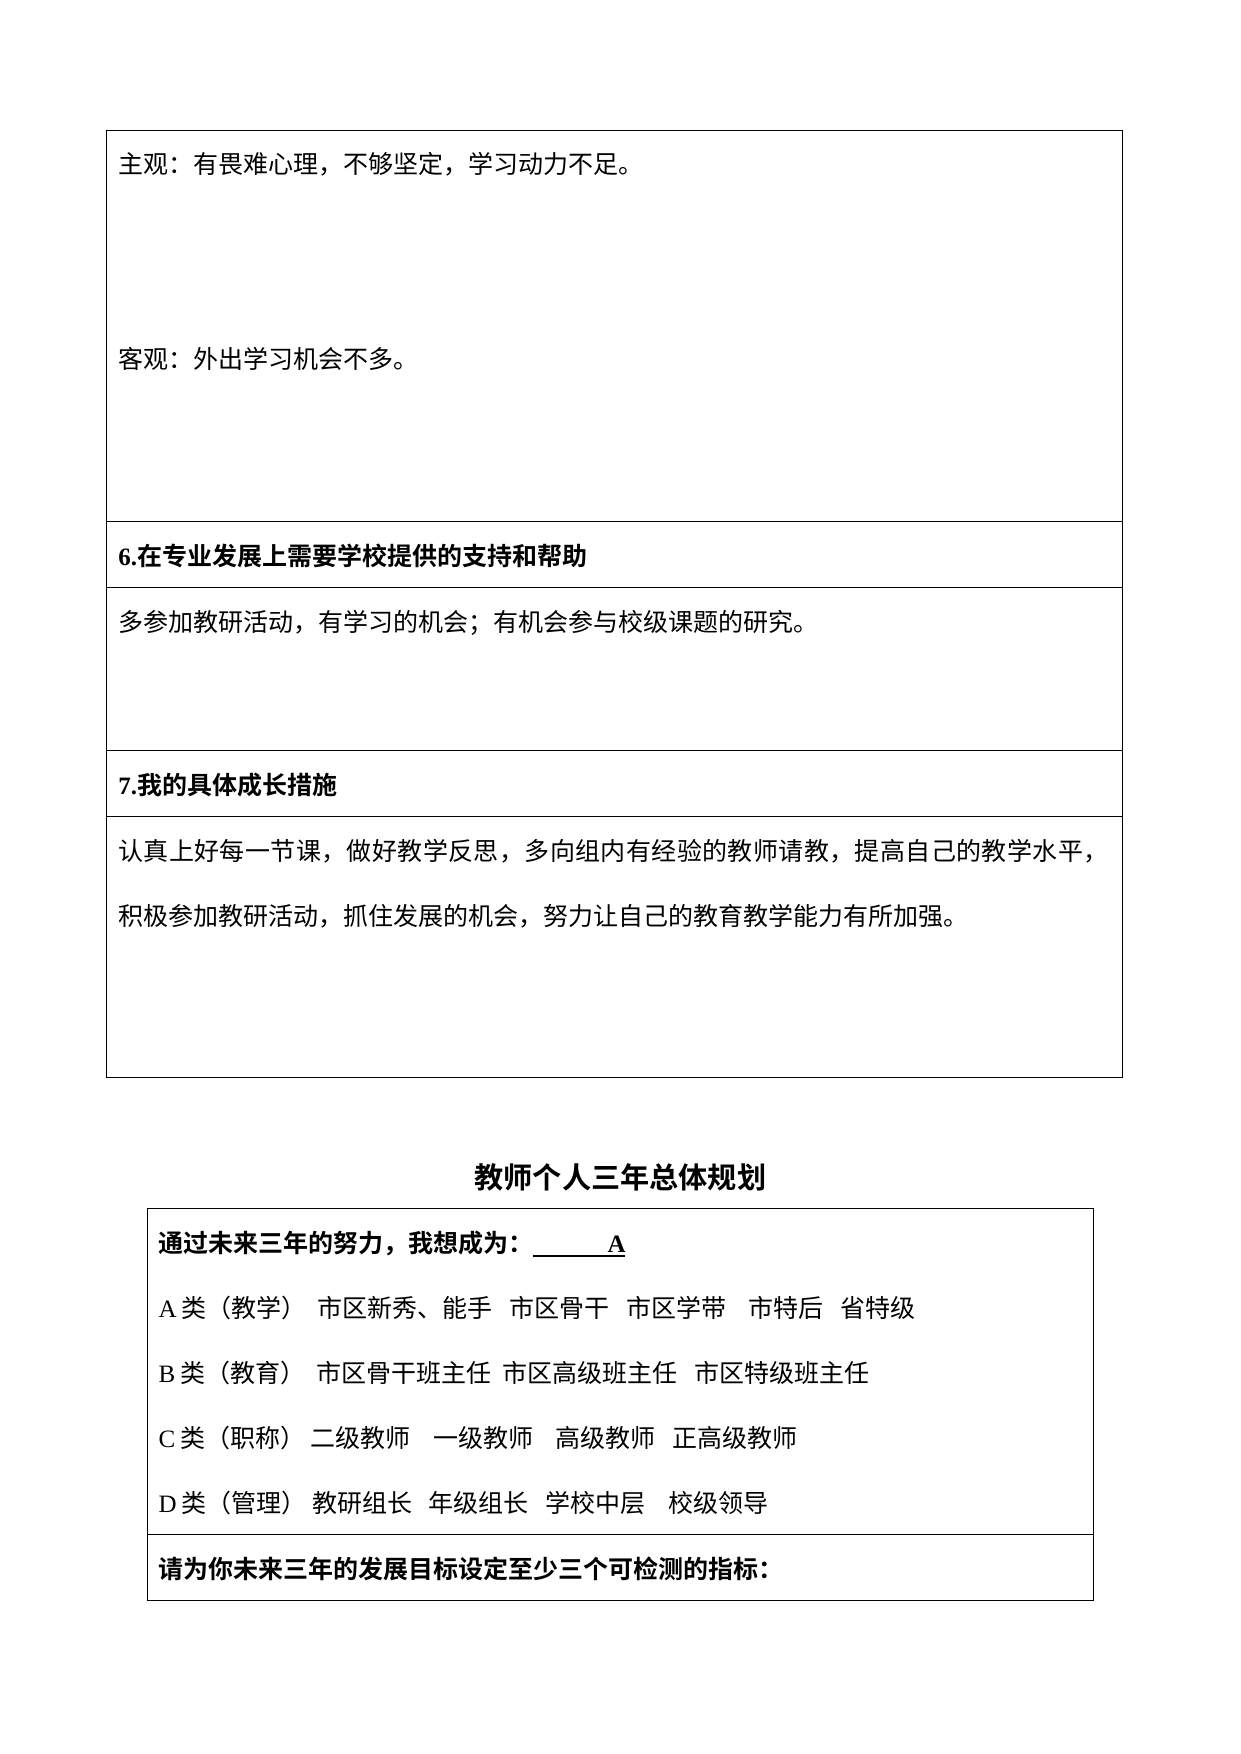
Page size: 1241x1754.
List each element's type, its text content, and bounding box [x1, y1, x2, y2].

table_cell 主观：有畏难心理，不够坚定，学习动力不足。 客观：外出学习机会不多。 [107, 131, 1122, 521]
table_cell 多参加教研活动，有学习的机会；有机会参与校级课题的研究。 [107, 588, 1122, 750]
table_header 通过未来三年的努力，我想成为： A A类（教学） 市区新秀、能手 市区骨干 市区学带 市特后 省特级 B类（教育） 市区骨干班主任 市区高级班主任 市区特级班主任 C类（职称） 二级教师 一级教师 高级教师 正高级教师 D类（管理） 教研组长 年级组长 学校中层 校级领导 [148, 1209, 1093, 1534]
table_cell 6.在专业发展上需要学校提供的支持和帮助 [107, 522, 1122, 587]
table_cell 认真上好每一节课，做好教学反思，多向组内有经验的教师请教，提高自己的教学水平，积极参加教研活动，抓住发展的机会，努力让自己的教育教学能力有所加强。 [107, 817, 1122, 1077]
text 教师个人三年总体规划 [118, 1143, 1122, 1208]
table_cell 请为你未来三年的发展目标设定至少三个可检测的指标： [148, 1535, 1093, 1600]
table_cell 7.我的具体成长措施 [107, 751, 1122, 816]
